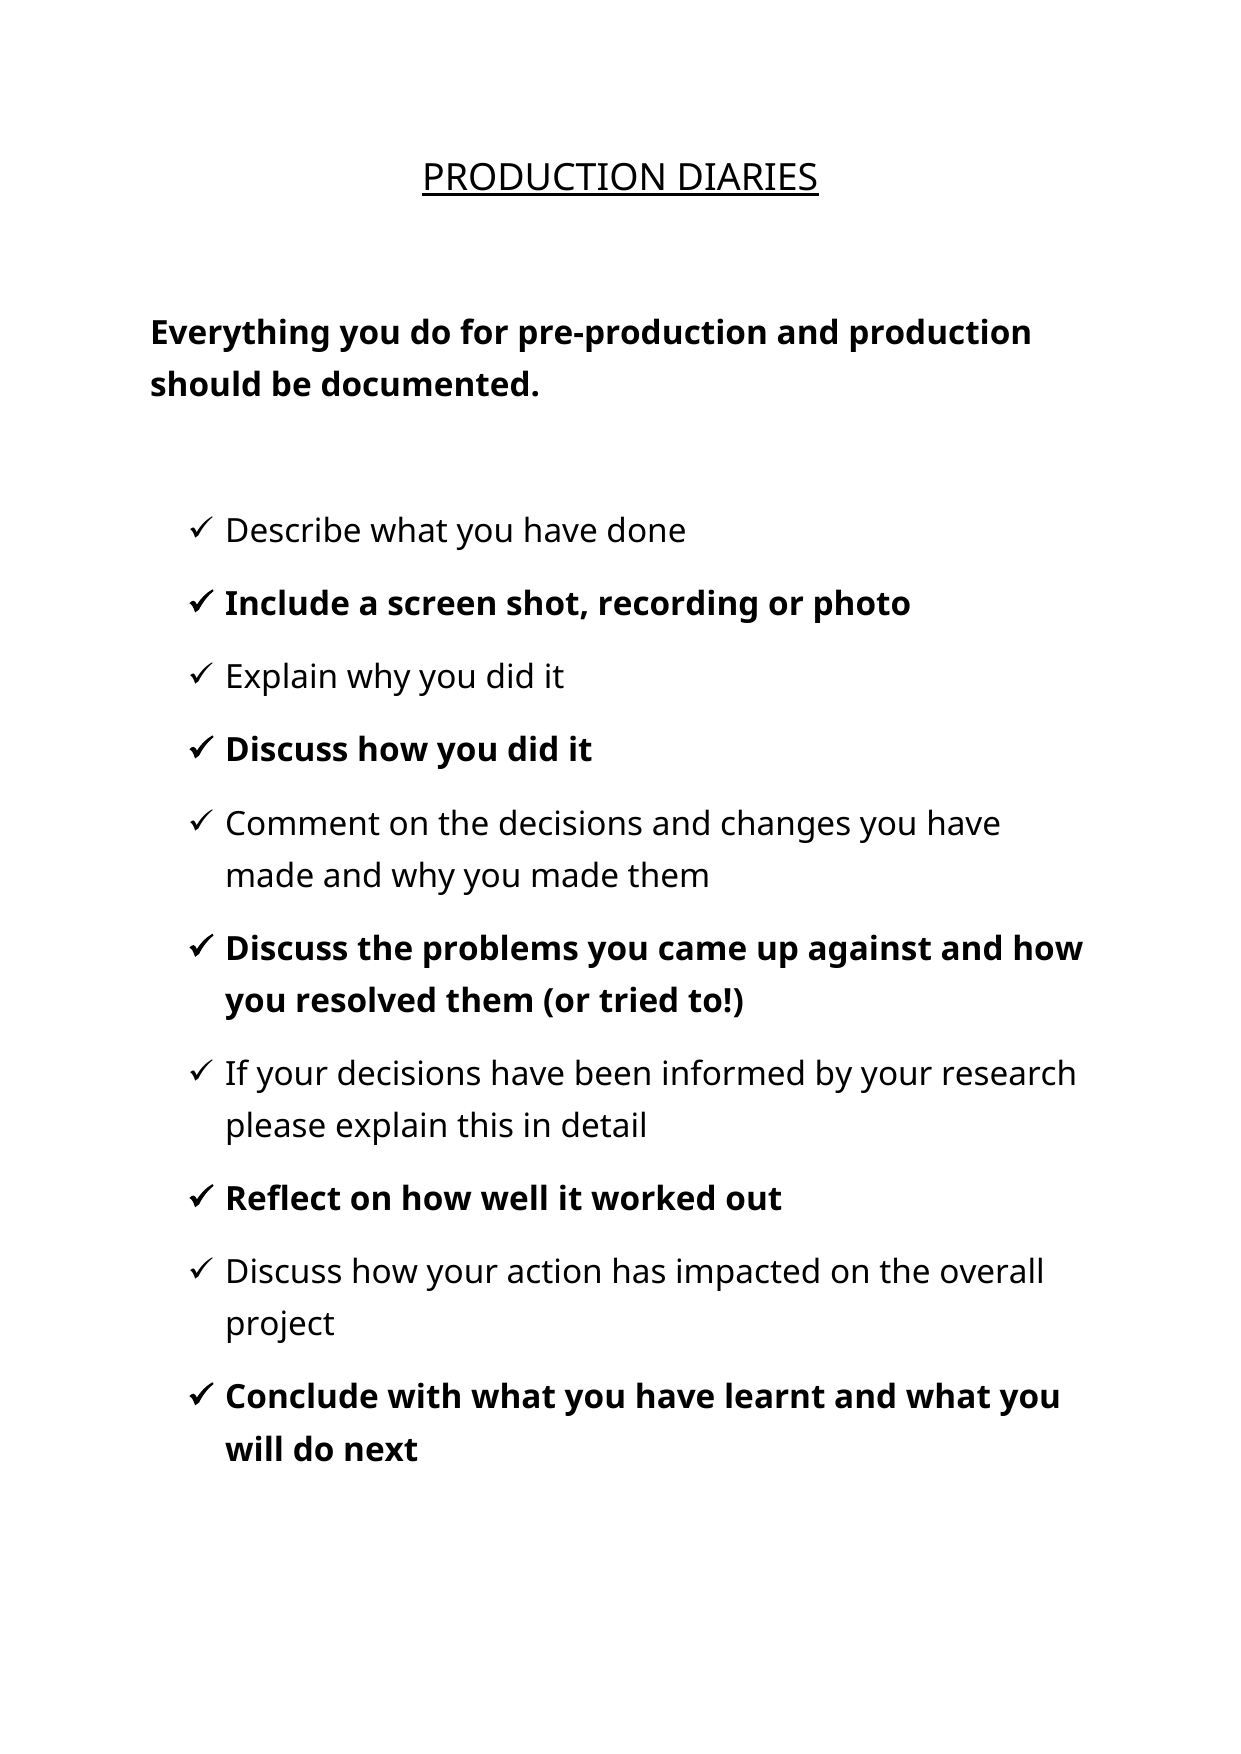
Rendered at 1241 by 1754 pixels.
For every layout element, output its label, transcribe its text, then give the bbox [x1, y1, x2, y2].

list Reflect on how well it worked out [187, 1175, 1090, 1220]
list Discuss the problems you came up against and how you resolved them (or tried to!) [187, 924, 1090, 1022]
list Describe what you have done [187, 507, 1090, 553]
list Conclude with what you have learnt and what you will do next [187, 1373, 1090, 1471]
list Discuss how your action has impacted on the overall project [187, 1248, 1090, 1346]
text PRODUCTION DIARIES [150, 150, 1090, 201]
list Comment on the decisions and changes you have made and why you made them [187, 799, 1090, 897]
list Explain why you did it [187, 653, 1090, 699]
list Discuss how you did it [187, 726, 1090, 772]
text Everything you do for pre-production and production should be documented. [150, 309, 1090, 407]
list If your decisions have been informed by your research please explain this in detail [187, 1050, 1090, 1147]
list Include a screen shot, recording or photo [187, 580, 1090, 626]
